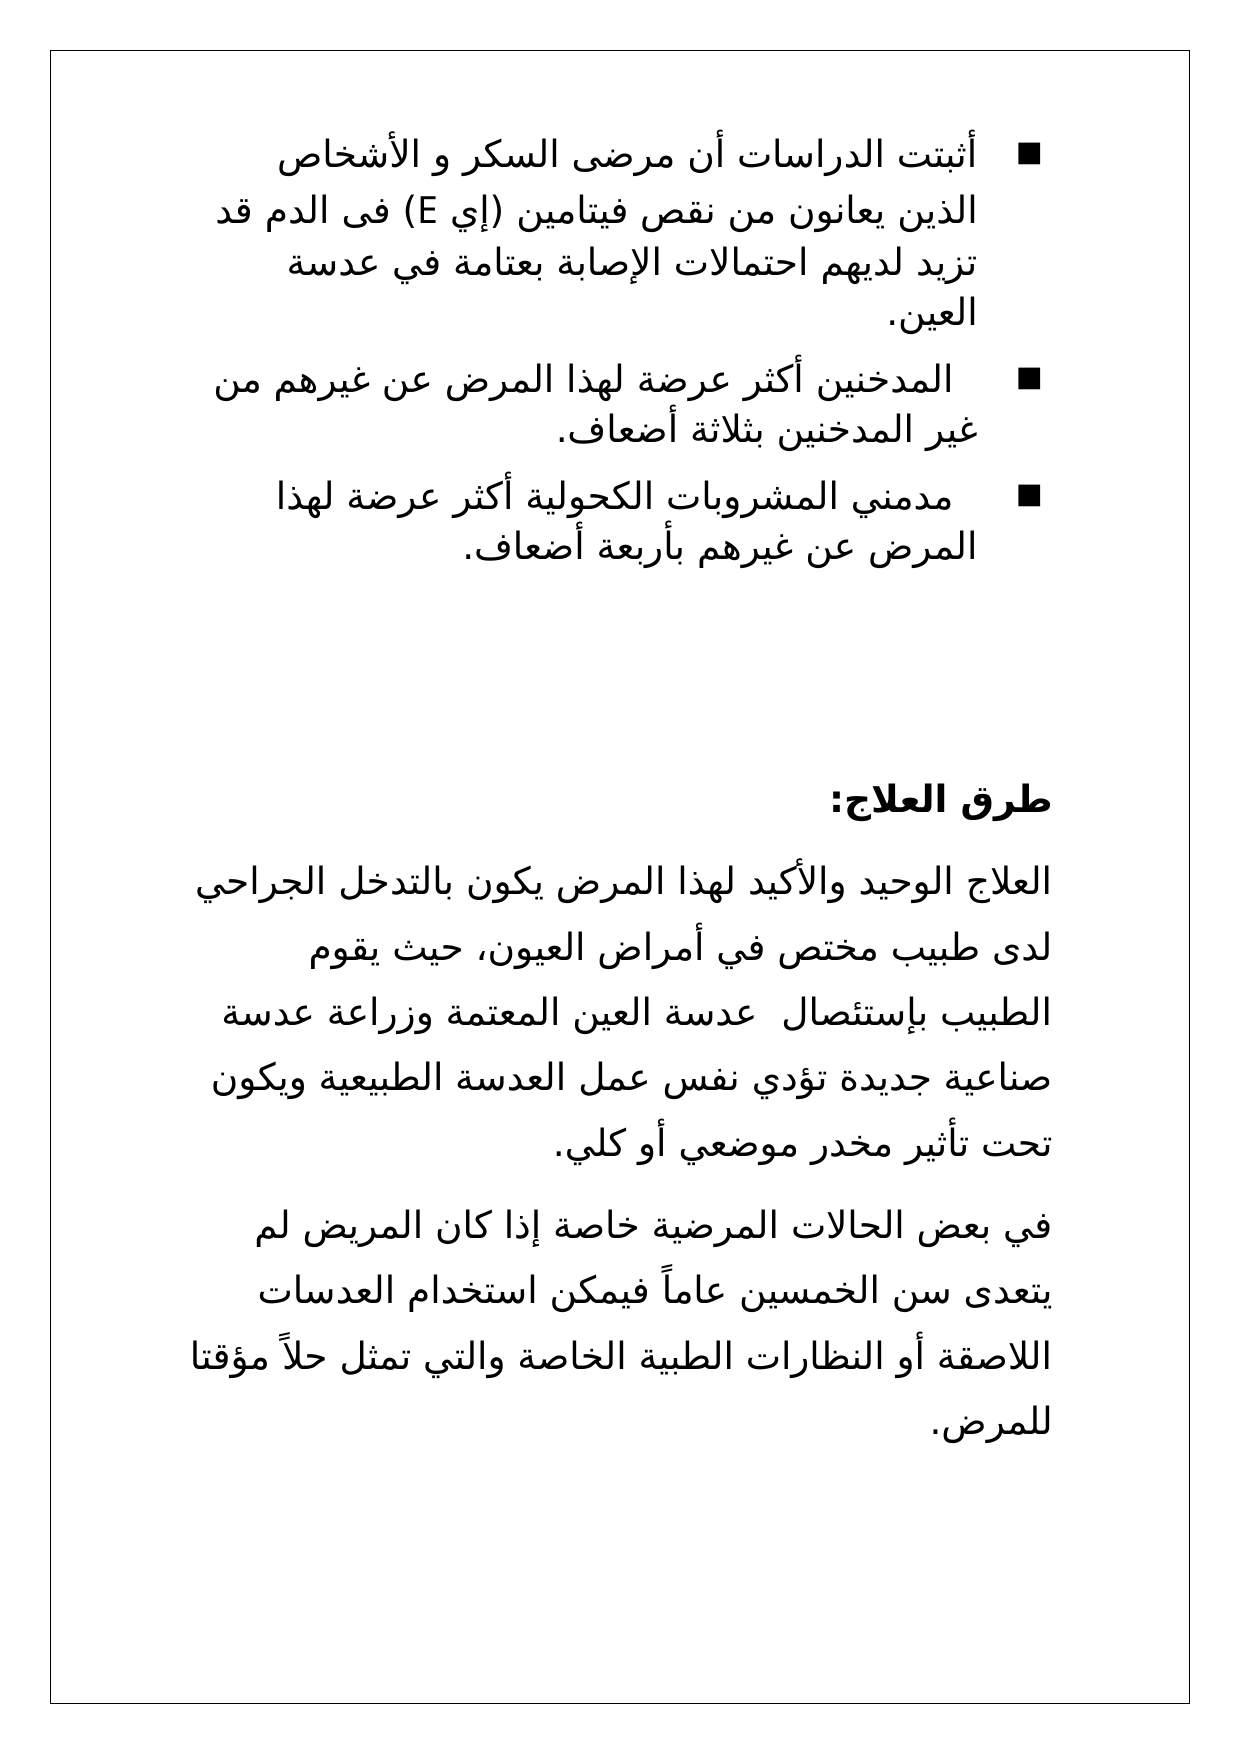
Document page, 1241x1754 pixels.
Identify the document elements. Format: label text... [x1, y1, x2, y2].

text في بعض الحالات المرضية خاصة إذا كان المريض لم يتعدى سن الخمسين عاماً فيمكن استخدام العدسات اللاصقة أو النظارات الطبية الخاصة والتي تمثل حلاً مؤقتا للمرض. [187, 1203, 1053, 1443]
list مدمني المشروبات الكحولية أكثر عرضة لهذا المرض عن غيرهم بأربعة أضعاف. [187, 474, 1015, 568]
list المدخنين أكثر عرضة لهذا المرض عن غيرهم من غير المدخنين بثلاثة أضعاف. [187, 357, 1015, 451]
list أثبتت الدراسات أن مرضى السكر و الأشخاص الذين يعانون من نقص فيتامين (إي E) فى الدم قد تزيد لديهم احتمالات الإصابة بعتامة في عدسة العين. [187, 133, 1015, 334]
text العلاج الوحيد والأكيد لهذا المرض يكون بالتدخل الجراحي لدى طبيب مختص في أمراض العيون، حيث يقوم الطبيب بإستئصال عدسة العين المعتمة وزراعة عدسة صناعية جديدة تؤدي نفس عمل العدسة الطبيعية ويكون تحت تأثير مخدر موضعي أو كلي. [187, 860, 1053, 1165]
text طرق العلاج: [187, 778, 1053, 821]
